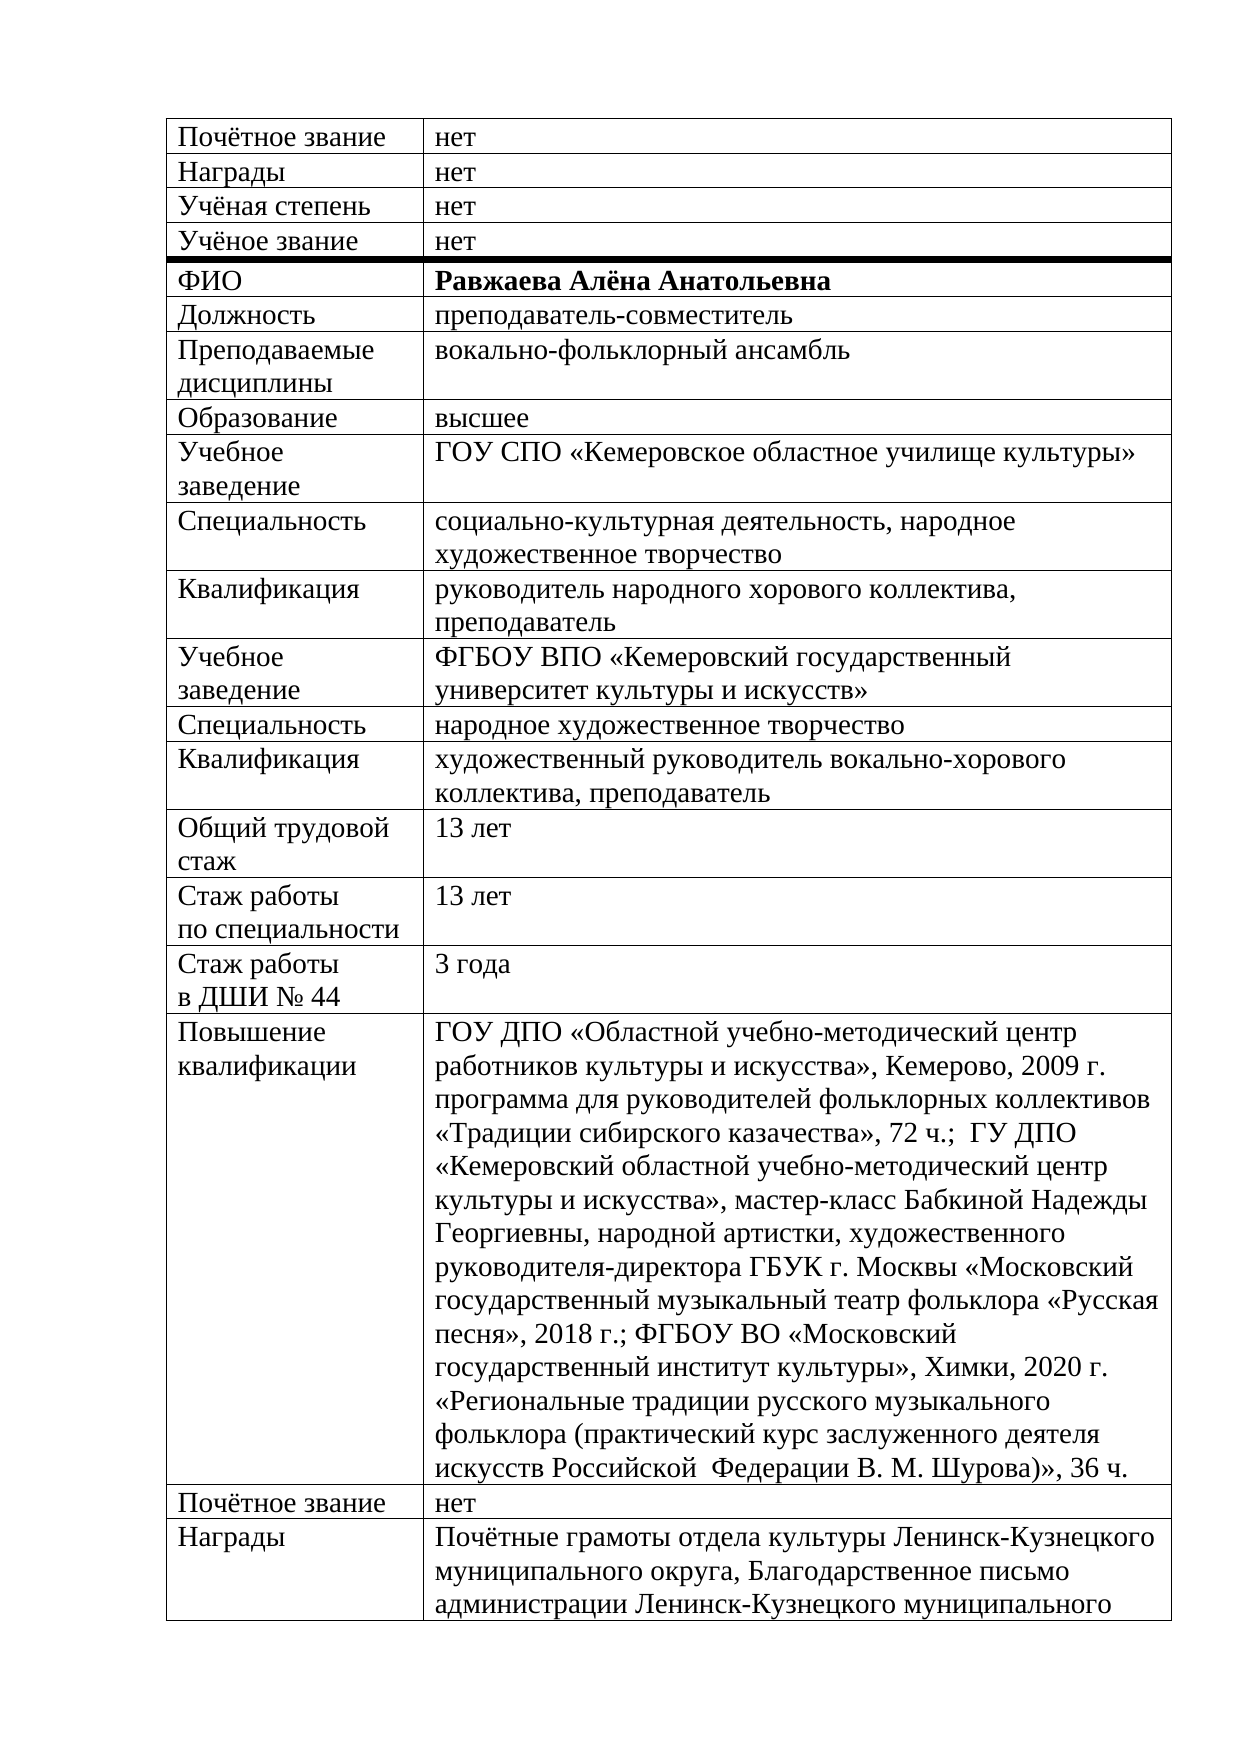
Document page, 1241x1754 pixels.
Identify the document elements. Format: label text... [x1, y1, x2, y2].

table_cell Специальность [167, 503, 423, 570]
table_cell Награды [167, 1519, 423, 1620]
table_cell Почётное звание [167, 1485, 423, 1518]
table_cell 13 лет [424, 810, 1171, 877]
table_cell Специальность [167, 707, 423, 741]
table_cell нет [424, 1485, 1171, 1518]
table_cell Должность [167, 297, 423, 331]
table_cell нет [424, 223, 1171, 256]
table_cell Стаж работы по специальности [167, 878, 423, 945]
table_cell преподаватель-совместитель [424, 297, 1171, 331]
table_cell Награды [167, 154, 423, 187]
table_cell 13 лет [424, 878, 1171, 945]
table_cell художественный руководитель вокально-хорового коллектива, преподаватель [424, 742, 1171, 809]
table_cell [424, 1519, 1171, 1620]
table_cell Общий трудовой стаж [167, 810, 423, 877]
table_cell Почётное звание [167, 119, 423, 153]
table_cell Учебное заведение [167, 435, 423, 502]
table_cell нет [424, 188, 1171, 222]
table_cell ФГБОУ ВПО «Кемеровский государственный университет культуры и искусств» [424, 639, 1171, 706]
table_cell Преподаваемые дисциплины [167, 332, 423, 399]
table_cell ГОУ СПО «Кемеровское областное училище культуры» [424, 435, 1171, 502]
table_cell 3 года [424, 946, 1171, 1013]
table_cell Квалификация [167, 742, 423, 809]
table_cell Образование [167, 400, 423, 433]
table_cell Квалификация [167, 571, 423, 638]
table_cell Учебное заведение [167, 639, 423, 706]
table_cell нет [424, 119, 1171, 153]
table_cell Повышение квалификации [167, 1014, 423, 1484]
table_cell высшее [424, 400, 1171, 433]
table_cell вокально-фольклорный ансамбль [424, 332, 1171, 399]
table_cell ФИО [167, 263, 423, 296]
table_cell ГОУ ДПО «Областной учебно-методический центр работников культуры и искусства», Кемерово, 2009 г. программа для руководителей фольклорных коллективов «Традиции сибирского казачества», 72 ч.; ГУ ДПО «Кемеровский областной учебно-методический центр культуры и искусства», мастер-класс Бабкиной Надежды Георгиевны, народной артистки, художественного руководителя-директора ГБУК г. Москвы «Московский государственный музыкальный театр фольклора «Русская песня», 2018 г.; ФГБОУ ВО «Московский государственный институт культуры», Химки, 2020 г. «Региональные традиции русского музыкального фольклора (практический курс заслуженного деятеля искусств Российской Федерации В. М. Шурова)», 36 ч. [424, 1014, 1171, 1484]
table_cell руководитель народного хорового коллектива, преподаватель [424, 571, 1171, 638]
table_cell Учёное звание [167, 223, 423, 256]
table_cell Стаж работы в ДШИ № 44 [167, 946, 423, 1013]
table_cell Равжаева Алёна Анатольевна [424, 263, 1171, 296]
table_cell Учёная степень [167, 188, 423, 222]
table_cell народное художественное творчество [424, 707, 1171, 741]
table_cell нет [424, 154, 1171, 187]
table_cell социально-культурная деятельность, народное художественное творчество [424, 503, 1171, 570]
